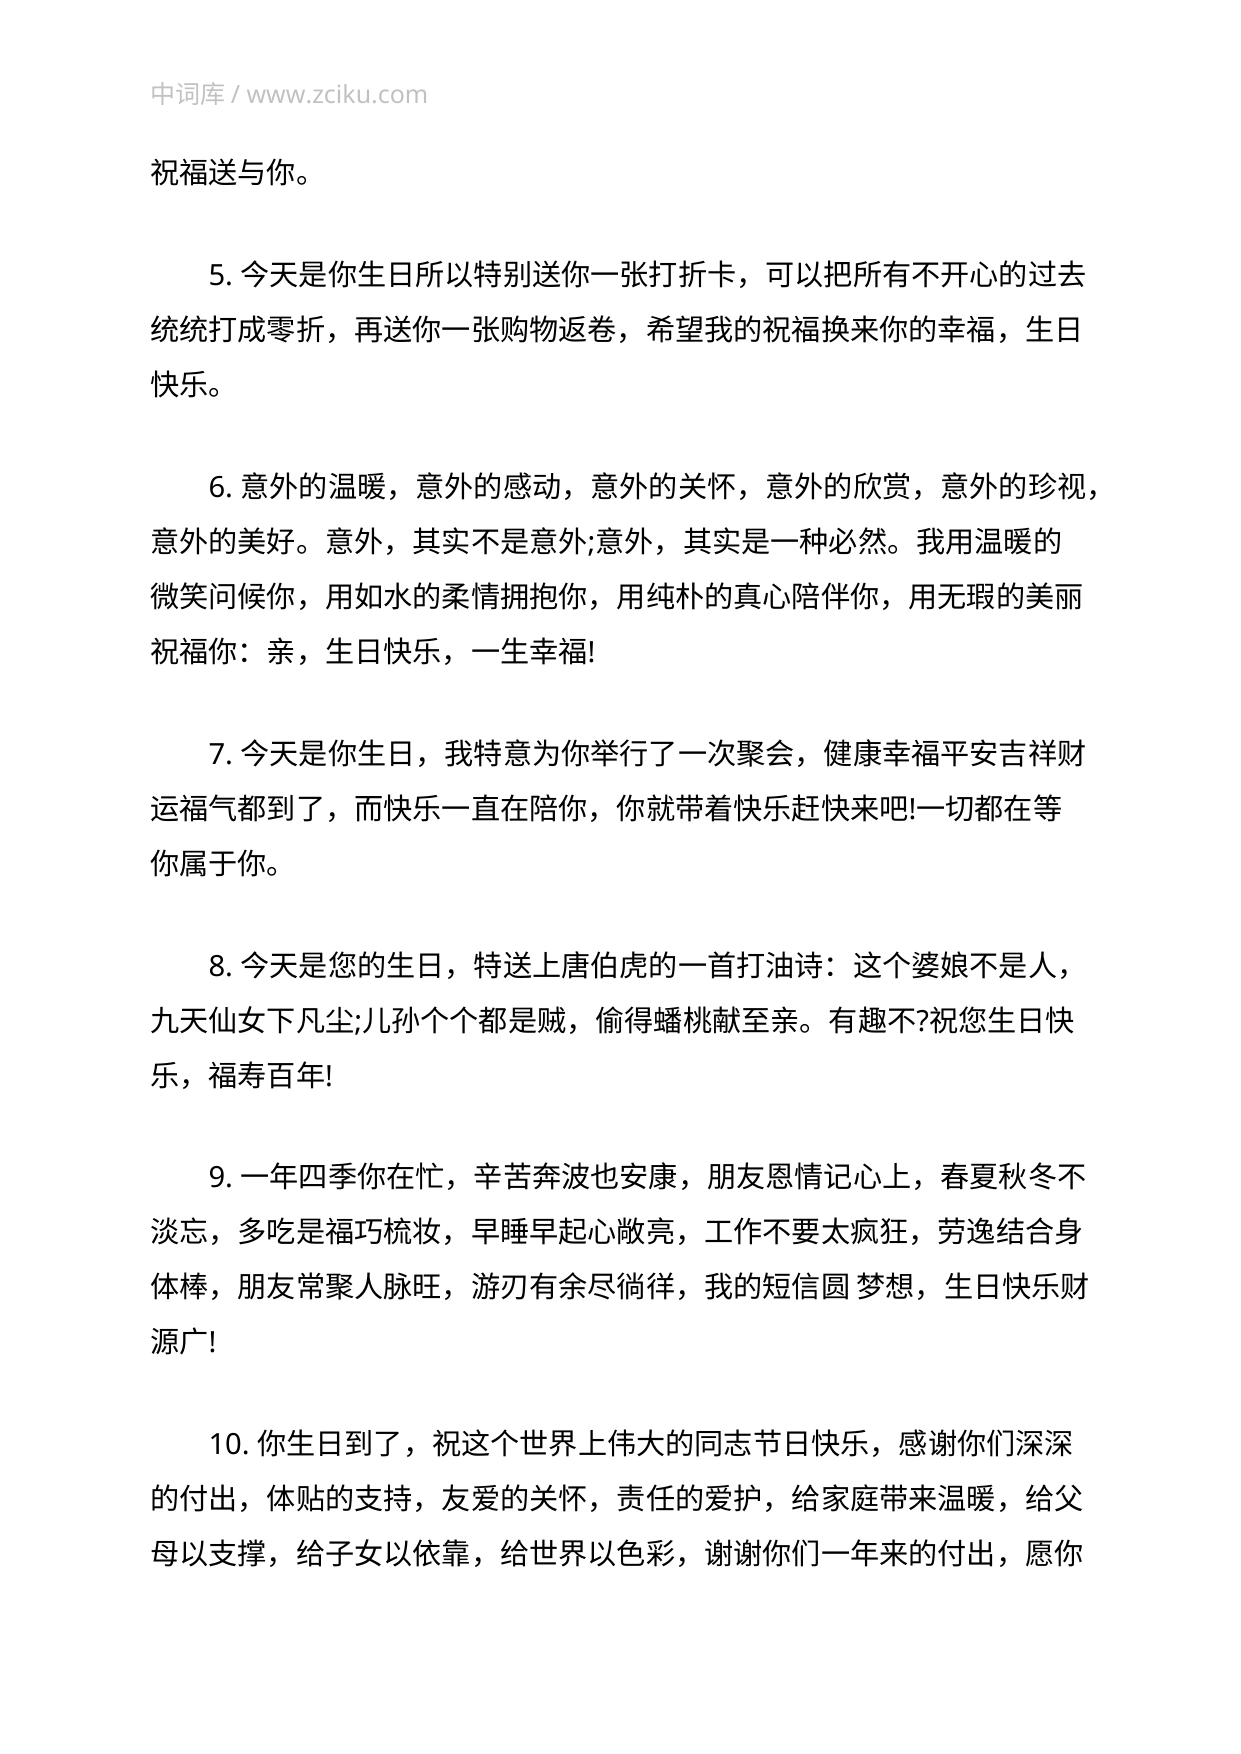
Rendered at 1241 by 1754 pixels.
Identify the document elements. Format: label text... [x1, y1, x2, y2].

text 6. 意外的温暖，意外的感动，意外的关怀，意外的欣赏，意外的珍视，意外的美好。意外，其实不是意外;意外，其实是一种必然。我用温暖的微笑问候你，用如水的柔情拥抱你，用纯朴的真心陪伴你，用无瑕的美丽祝福你：亲，生日快乐，一生幸福! [150, 463, 1090, 671]
text 7. 今天是你生日，我特意为你举行了一次聚会，健康幸福平安吉祥财运福气都到了，而快乐一直在陪你，你就带着快乐赶快来吧!一切都在等你属于你。 [150, 730, 1090, 883]
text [150, 1421, 1090, 1573]
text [150, 150, 1090, 192]
text 9. 一年四季你在忙，辛苦奔波也安康，朋友恩情记心上，春夏秋冬不淡忘，多吃是福巧梳妆，早睡早起心敞亮，工作不要太疯狂，劳逸结合身体棒，朋友常聚人脉旺，游刃有余尽徜徉，我的短信圆 梦想，生日快乐财源广! [150, 1154, 1090, 1361]
text 8. 今天是您的生日，特送上唐伯虎的一首打油诗：这个婆娘不是人，九天仙女下凡尘;儿孙个个都是贼，偷得蟠桃献至亲。有趣不?祝您生日快乐，福寿百年! [150, 942, 1090, 1094]
text 5. 今天是你生日所以特别送你一张打折卡，可以把所有不开心的过去统统打成零折，再送你一张购物返卷，希望我的祝福换来你的幸福，生日快乐。 [150, 252, 1090, 404]
